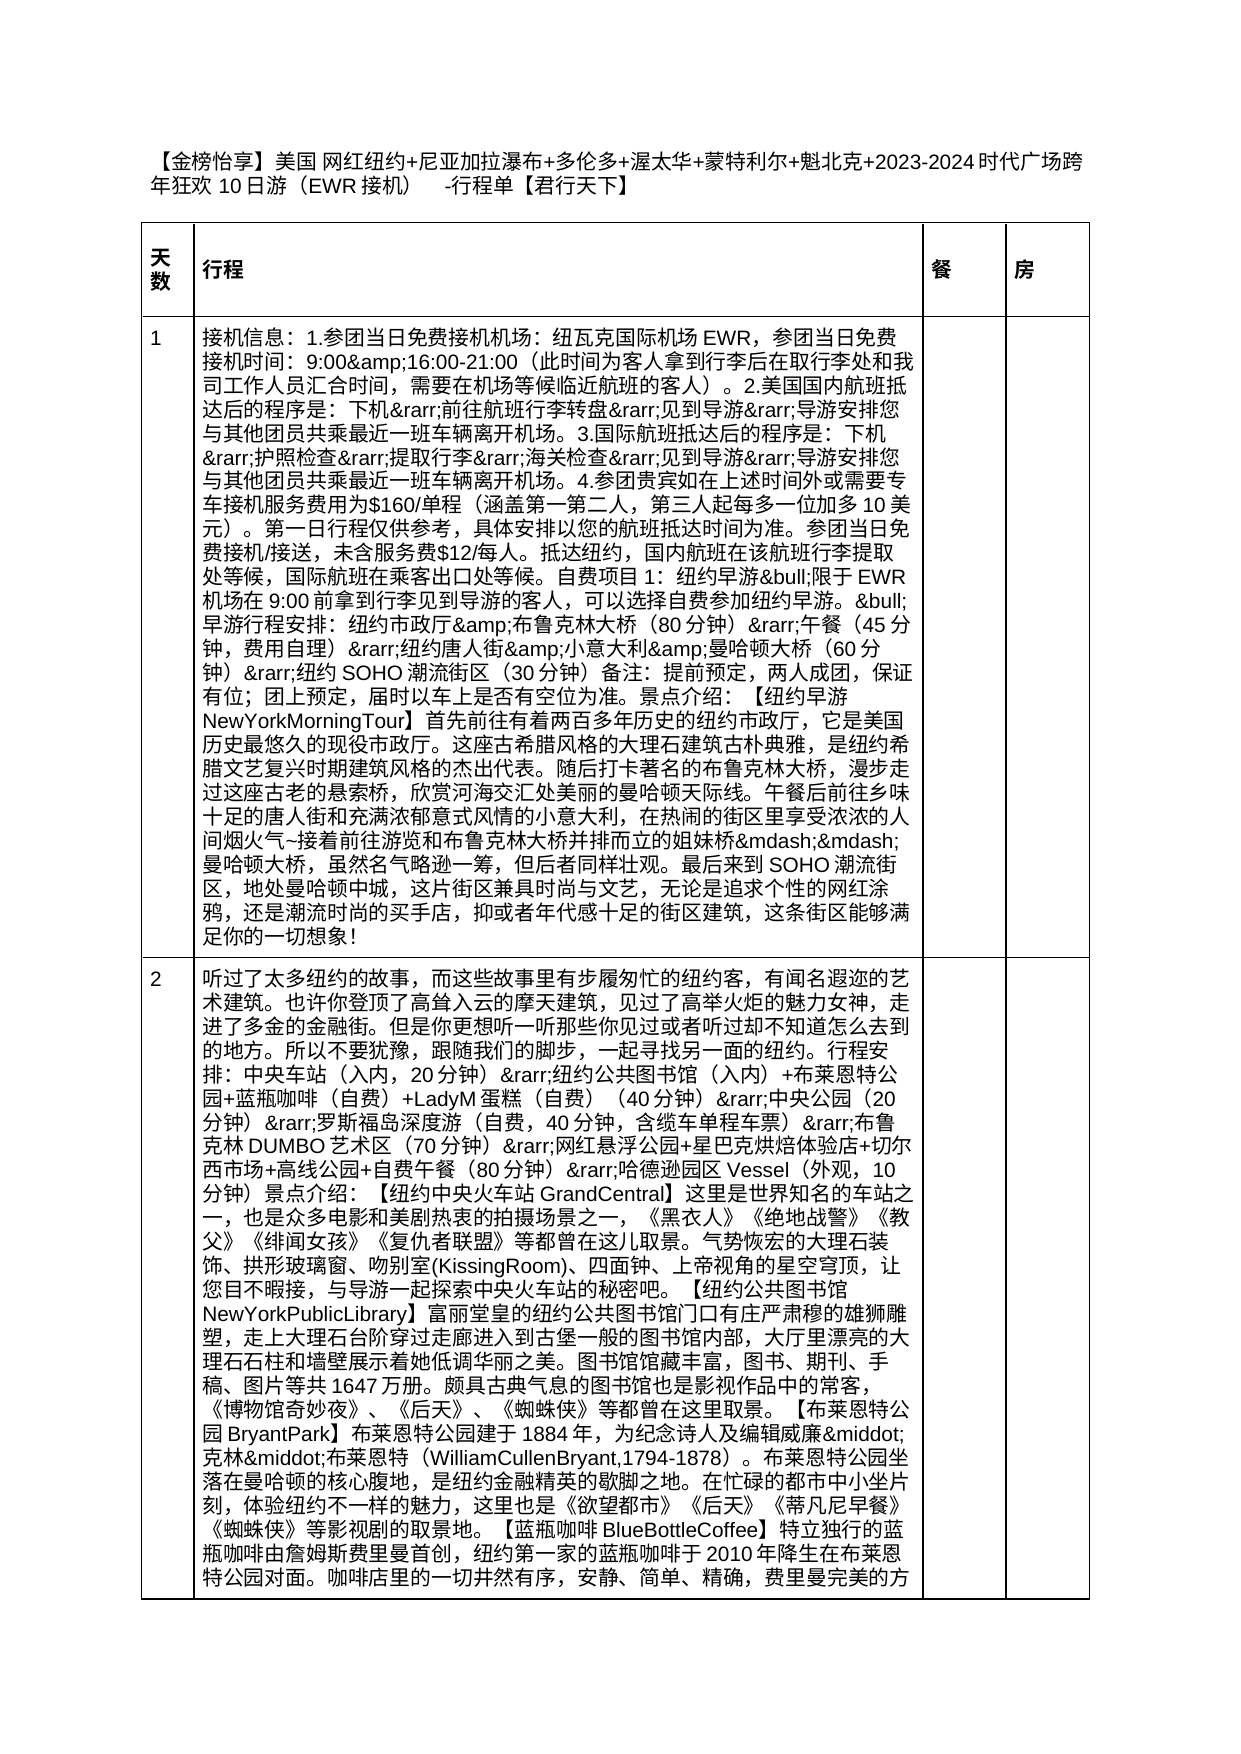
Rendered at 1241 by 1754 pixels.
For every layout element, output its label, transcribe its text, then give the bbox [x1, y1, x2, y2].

table_cell 接机信息：1.参团当日免费接机机场：纽瓦克国际机场EWR，参团当日免费接机时间：9:00&amp;16:00-21:00（此时间为客人拿到行李后在取行李处和我司工作人员汇合时间，需要在机场等候临近航班的客人）。2.美国国内航班抵达后的程序是：下机&rarr;前往航班行李转盘&rarr;见到导游&rarr;导游安排您与其他团员共乘最近一班车辆离开机场。3.国际航班抵达后的程序是：下机&rarr;护照检查&rarr;提取行李&rarr;海关检查&rarr;见到导游&rarr;导游安排您与其他团员共乘最近一班车辆离开机场。4.参团贵宾如在上述时间外或需要专车接机服务费用为$160/单程（涵盖第一第二人，第三人起每多一位加多10美元）。第一日行程仅供参考，具体安排以您的航班抵达时间为准。参团当日免费接机/接送，未含服务费$12/每人。抵达纽约，国内航班在该航班行李提取处等候，国际航班在乘客出口处等候。自费项目1：纽约早游&bull;限于EWR机场在9:00前拿到行李见到导游的客人，可以选择自费参加纽约早游。&bull;早游行程安排：纽约市政厅&amp;布鲁克林大桥（80分钟）&rarr;午餐（45分钟，费用自理）&rarr;纽约唐人街&amp;小意大利&amp;曼哈顿大桥（60分钟）&rarr;纽约SOHO潮流街区（30分钟）备注：提前预定，两人成团，保证有位；团上预定，届时以车上是否有空位为准。景点介绍：【纽约早游NewYorkMorningTour】首先前往有着两百多年历史的纽约市政厅，它是美国历史最悠久的现役市政厅。这座古希腊风格的大理石建筑古朴典雅，是纽约希腊文艺复兴时期建筑风格的杰出代表。随后打卡著名的布鲁克林大桥，漫步走过这座古老的悬索桥，欣赏河海交汇处美丽的曼哈顿天际线。午餐后前往乡味十足的唐人街和充满浓郁意式风情的小意大利，在热闹的街区里享受浓浓的人间烟火气~接着前往游览和布鲁克林大桥并排而立的姐妹桥&mdash;&mdash;曼哈顿大桥，虽然名气略逊一筹，但后者同样壮观。最后来到SOHO潮流街区，地处曼哈顿中城，这片街区兼具时尚与文艺，无论是追求个性的网红涂鸦，还是潮流时尚的买手店，抑或者年代感十足的街区建筑，这条街区能够满足你的一切想象！ [195, 317, 922, 957]
table_cell [924, 317, 1005, 957]
table_cell 1 [142, 317, 193, 957]
table_cell [924, 958, 1005, 1598]
table_header 天数 [142, 223, 194, 316]
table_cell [195, 958, 922, 1598]
table_header 房 [1007, 223, 1089, 316]
text 【金榜怡享】美国 网红纽约+尼亚加拉瀑布+多伦多+渥太华+蒙特利尔+魁北克+2023-2024时代广场跨年狂欢 10日游（EWR接机） -行程单【君行天下】 [150, 150, 1090, 198]
table_header 餐 [924, 223, 1006, 316]
table_header 行程 [195, 223, 923, 316]
table_cell [1007, 317, 1089, 957]
table_cell 2 [142, 958, 193, 1598]
table_cell [1007, 958, 1089, 1598]
